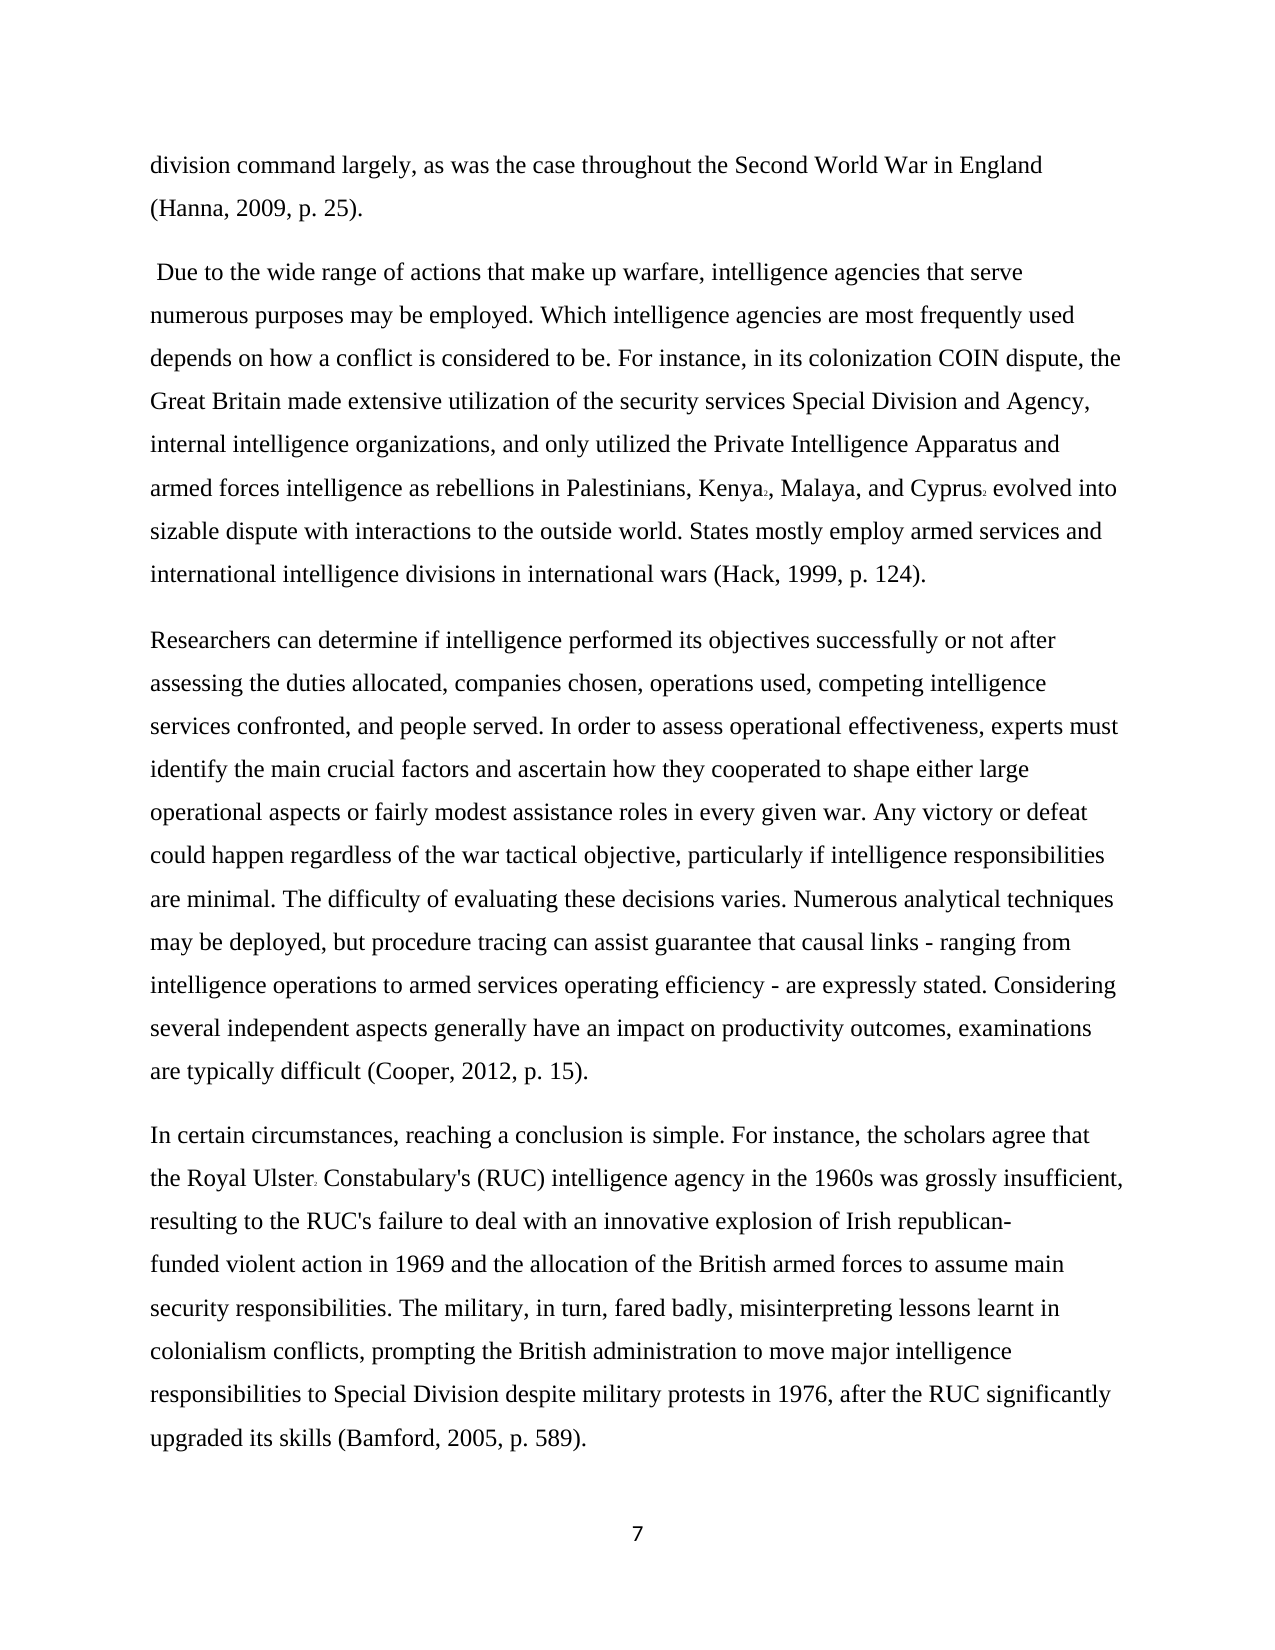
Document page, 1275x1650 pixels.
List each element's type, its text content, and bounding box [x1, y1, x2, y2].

text Researchers can determine if intelligence performed its objectives successfully or not after assessing the duties allocated, companies chosen, operations used, competing intelligence services confronted, and people served. In order to assess operational effectiveness, experts must identify the main crucial factors and ascertain how they cooperated to shape either large operational aspects or fairly modest assistance roles in every given war. Any victory or defeat could happen regardless of the war tactical objective, particularly if intelligence responsibilities are minimal. The difficulty of evaluating these decisions varies. Numerous analytical techniques may be deployed, but procedure tracing can assist guarantee that causal links - ranging from intelligence operations to armed services operating efficiency - are expressly stated. Considering several independent aspects generally have an impact on productivity outcomes, examinations are typically difficult (Cooper, 2012, p. 15). [150, 625, 1125, 1085]
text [150, 150, 1125, 222]
text In certain circumstances, reaching a conclusion is simple. For instance, the scholars agree that the Royal Ulster2 Constabulary's (RUC) intelligence agency in the 1960s was grossly insufficient, resulting to the RUC's failure to deal with an innovative explosion of Irish republican-funded violent action in 1969 and the allocation of the British armed forces to assume main security responsibilities. The military, in turn, fared badly, misinterpreting lessons learnt in colonialism conflicts, prompting the British administration to move major intelligence responsibilities to Special Division despite military protests in 1976, after the RUC significantly upgraded its skills (Bamford, 2005, p. 589). [150, 1120, 1125, 1452]
text Due to the wide range of actions that make up warfare, intelligence agencies that serve numerous purposes may be employed. Which intelligence agencies are most frequently used depends on how a conflict is considered to be. For instance, in its colonization COIN dispute, the Great Britain made extensive utilization of the security services Special Division and Agency, internal intelligence organizations, and only utilized the Private Intelligence Apparatus and armed forces intelligence as rebellions in Palestinians, Kenya2, Malaya, and Cyprus2 evolved into sizable dispute with interactions to the outside world. States mostly employ armed services and international intelligence divisions in international wars (Hack, 1999, p. 124). [150, 257, 1125, 589]
